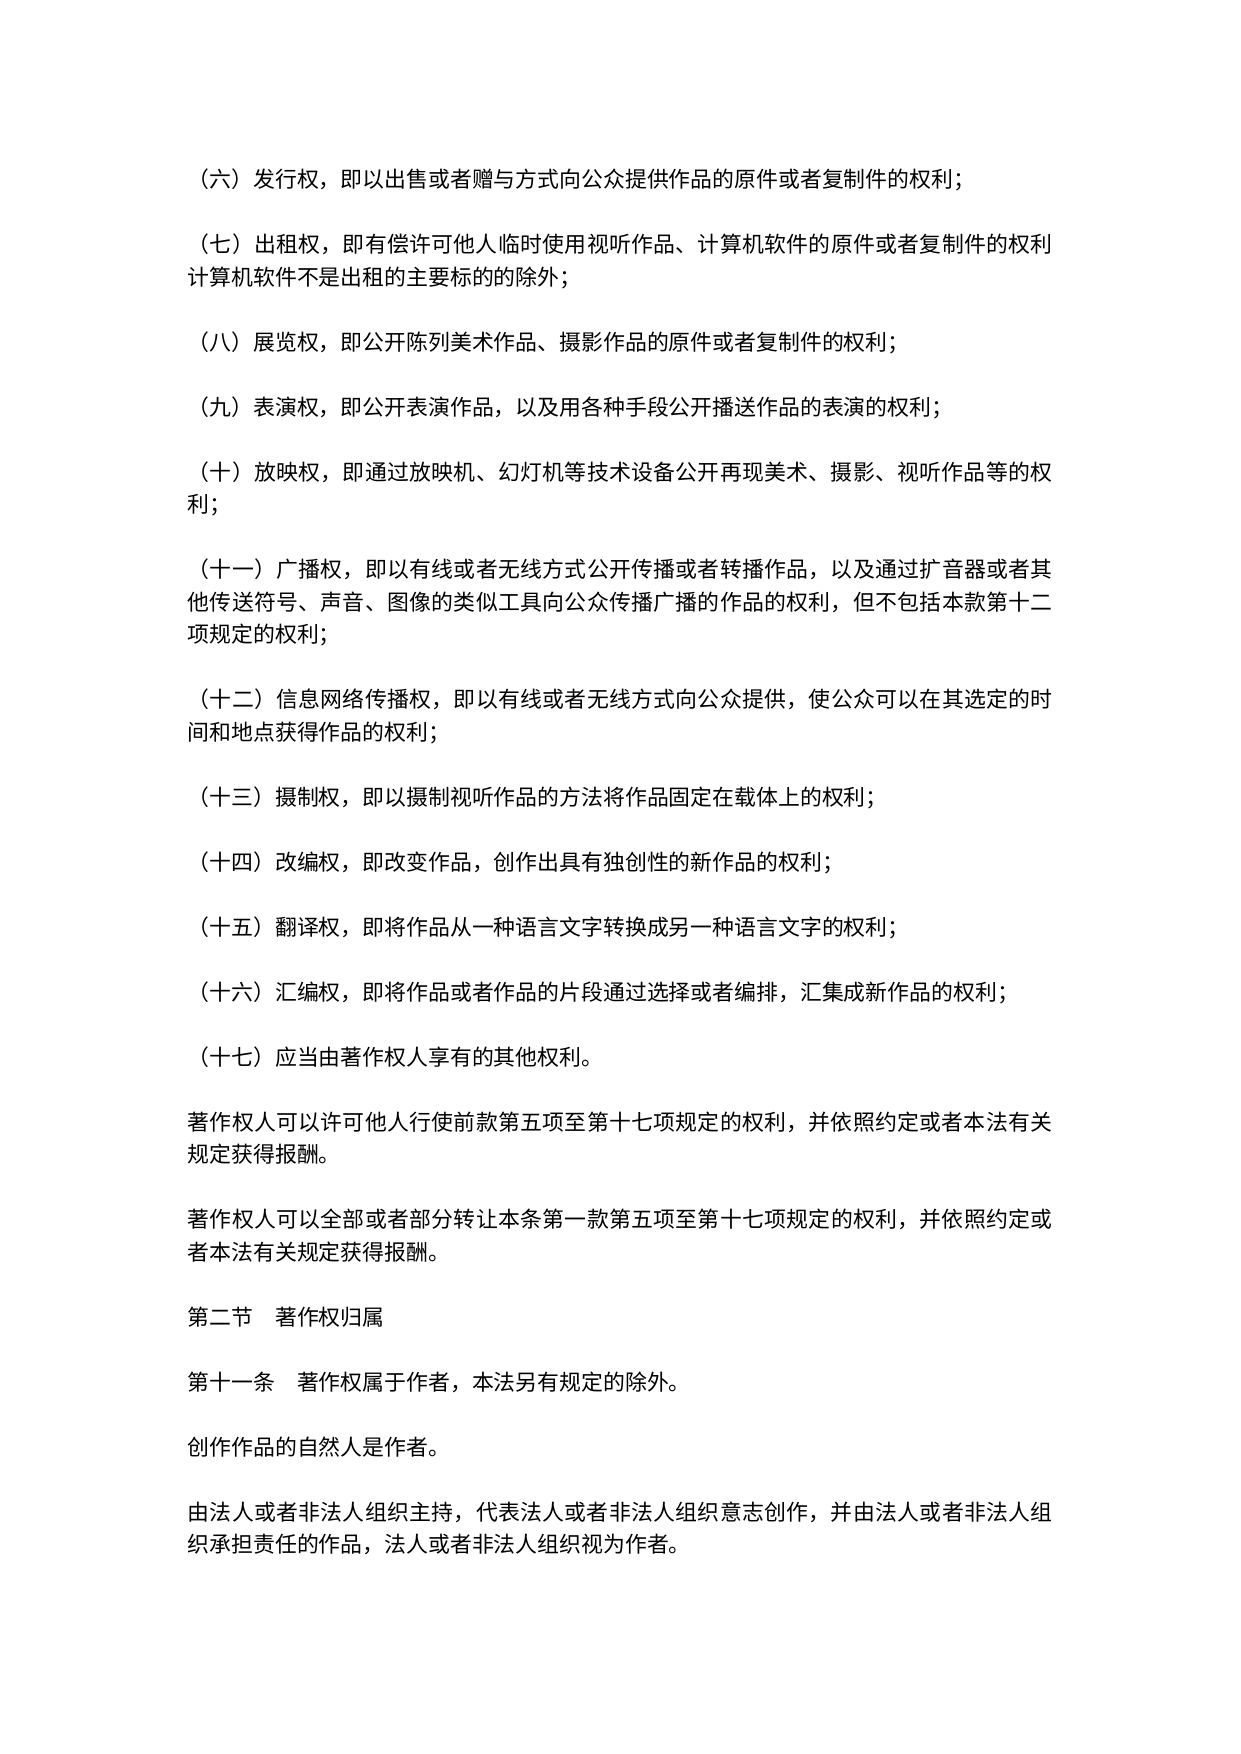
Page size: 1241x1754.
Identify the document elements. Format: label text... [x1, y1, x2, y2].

text 第十一条 著作权属于作者，本法另有规定的除外。 [187, 1364, 1053, 1397]
text （十一）广播权，即以有线或者无线方式公开传播或者转播作品，以及通过扩音器或者其他传送符号、声音、图像的类似工具向公众传播广播的作品的权利，但不包括本款第十二项规定的权利； [187, 552, 1053, 649]
text 第二节 著作权归属 [187, 1299, 1053, 1332]
text （十五）翻译权，即将作品从一种语言文字转换成另一种语言文字的权利； [187, 909, 1053, 942]
text （十七）应当由著作权人享有的其他权利。 [187, 1039, 1053, 1072]
text 由法人或者非法人组织主持，代表法人或者非法人组织意志创作，并由法人或者非法人组织承担责任的作品，法人或者非法人组织视为作者。 [187, 1494, 1053, 1559]
text （十六）汇编权，即将作品或者作品的片段通过选择或者编排，汇集成新作品的权利； [187, 974, 1053, 1007]
text （八）展览权，即公开陈列美术作品、摄影作品的原件或者复制件的权利； [187, 324, 1053, 357]
text （七）出租权，即有偿许可他人临时使用视听作品、计算机软件的原件或者复制件的权利，计算机软件不是出租的主要标的的除外； [187, 227, 1053, 292]
text 著作权人可以全部或者部分转让本条第一款第五项至第十七项规定的权利，并依照约定或者本法有关规定获得报酬。 [187, 1202, 1053, 1267]
text 著作权人可以许可他人行使前款第五项至第十七项规定的权利，并依照约定或者本法有关规定获得报酬。 [187, 1104, 1053, 1169]
text （十三）摄制权，即以摄制视听作品的方法将作品固定在载体上的权利； [187, 779, 1053, 812]
text （十二）信息网络传播权，即以有线或者无线方式向公众提供，使公众可以在其选定的时间和地点获得作品的权利； [187, 682, 1053, 747]
text （九）表演权，即公开表演作品，以及用各种手段公开播送作品的表演的权利； [187, 389, 1053, 422]
text （十）放映权，即通过放映机、幻灯机等技术设备公开再现美术、摄影、视听作品等的权利； [187, 454, 1053, 519]
text （六）发行权，即以出售或者赠与方式向公众提供作品的原件或者复制件的权利； [187, 162, 1053, 194]
text （十四）改编权，即改变作品，创作出具有独创性的新作品的权利； [187, 844, 1053, 877]
text 创作作品的自然人是作者。 [187, 1429, 1053, 1462]
